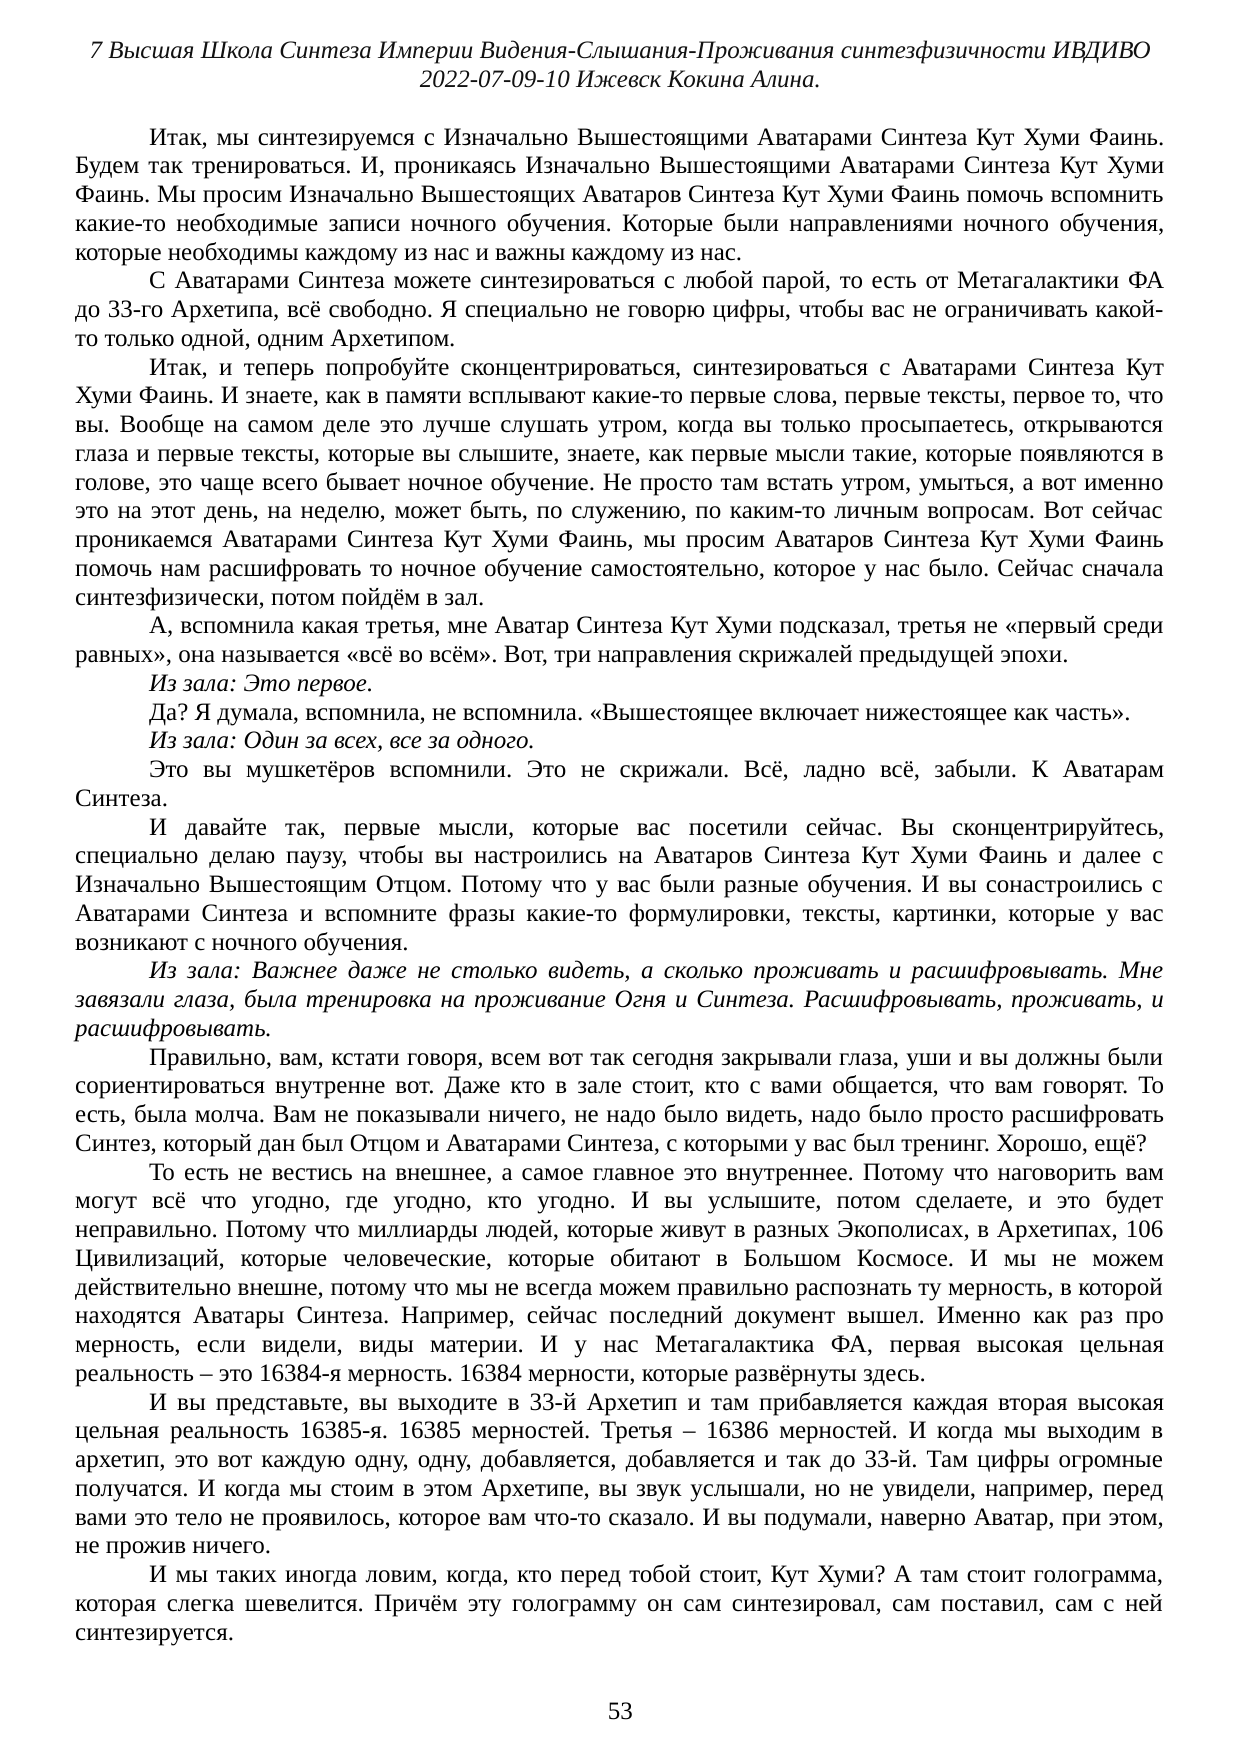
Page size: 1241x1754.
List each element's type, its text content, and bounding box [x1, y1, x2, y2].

text А, вспомнила какая третья, мне Аватар Синтеза Кут Хуми подсказал, третья не «первый среди равных», она называется «всё во всём». Вот, три направления скрижалей предыдущей эпохи. [75, 610, 1165, 668]
text И мы таких иногда ловим, когда, кто перед тобой стоит, Кут Хуми? А там стоит голограмма, которая слегка шевелится. Причём эту голограмму он сам синтезировал, сам поставил, сам с ней синтезируется. [75, 1559, 1165, 1645]
text С Аватарами Синтеза можете синтезироваться с любой парой, то есть от Метагалактики ФА до 33-го Архетипа, всё свободно. Я специально не говорю цифры, чтобы вас не ограничивать какой-то только одной, одним Архетипом. [75, 265, 1165, 352]
text Итак, и теперь попробуйте сконцентрироваться, синтезироваться с Аватарами Синтеза Кут Хуми Фаинь. И знаете, как в памяти всплывают какие-то первые слова, первые тексты, первое то, что вы. Вообще на самом деле это лучше слушать утром, когда вы только просыпаетесь, открываются глаза и первые тексты, которые вы слышите, знаете, как первые мысли такие, которые появляются в голове, это чаще всего бывает ночное обучение. Не просто там встать утром, умыться, а вот именно это на этот день, на неделю, может быть, по служению, по каким-то личным вопросам. Вот сейчас проникаемся Аватарами Синтеза Кут Хуми Фаинь, мы просим Аватаров Синтеза Кут Хуми Фаинь помочь нам расшифровать то ночное обучение самостоятельно, которое у нас было. Сейчас сначала синтезфизически, потом пойдём в зал. [75, 352, 1165, 610]
text И вы представьте, вы выходите в 33-й Архетип и там прибавляется каждая вторая высокая цельная реальность 16385-я. 16385 мерностей. Третья – 16386 мерностей. И когда мы выходим в архетип, это вот каждую одну, одну, добавляется, добавляется и так до 33-й. Там цифры огромные получатся. И когда мы стоим в этом Архетипе, вы звук услышали, но не увидели, например, перед вами это тело не проявилось, которое вам что-то сказало. И вы подумали, наверно Аватар, при этом, не прожив ничего. [75, 1387, 1165, 1559]
text Да? Я думала, вспомнила, не вспомнила. «Вышестоящее включает нижестоящее как часть». [75, 697, 1165, 725]
text И давайте так, первые мысли, которые вас посетили сейчас. Вы сконцентрируйтесь, специально делаю паузу, чтобы вы настроились на Аватаров Синтеза Кут Хуми Фаинь и далее с Изначально Вышестоящим Отцом. Потому что у вас были разные обучения. И вы сонастроились с Аватарами Синтеза и вспомните фразы какие-то формулировки, тексты, картинки, которые у вас возникают с ночного обучения. [75, 812, 1165, 955]
text То есть не вестись на внешнее, а самое главное это внутреннее. Потому что наговорить вам могут всё что угодно, где угодно, кто угодно. И вы услышите, потом сделаете, и это будет неправильно. Потому что миллиарды людей, которые живут в разных Экополисах, в Архетипах, 106 Цивилизаций, которые человеческие, которые обитают в Большом Космосе. И мы не можем действительно внешне, потому что мы не всегда можем правильно распознать ту мерность, в которой находятся Аватары Синтеза. Например, сейчас последний документ вышел. Именно как раз про мерность, если видели, виды материи. И у нас Метагалактика ФА, первая высокая цельная реальность – это 16384-я мерность. 16384 мерности, которые развёрнуты здесь. [75, 1157, 1165, 1387]
text Правильно, вам, кстати говоря, всем вот так сегодня закрывали глаза, уши и вы должны были сориентироваться внутренне вот. Даже кто в зале стоит, кто с вами общается, что вам говорят. То есть, была молча. Вам не показывали ничего, не надо было видеть, надо было просто расшифровать Синтез, который дан был Отцом и Аватарами Синтеза, с которыми у вас был тренинг. Хорошо, ещё? [75, 1042, 1165, 1157]
text Из зала: Один за всех, все за одного. [75, 725, 1165, 754]
text Это вы мушкетёров вспомнили. Это не скрижали. Всё, ладно всё, забыли. К Аватарам Синтеза. [75, 754, 1165, 812]
text Итак, мы синтезируемся с Изначально Вышестоящими Аватарами Синтеза Кут Хуми Фаинь. Будем так тренироваться. И, проникаясь Изначально Вышестоящими Аватарами Синтеза Кут Хуми Фаинь. Мы просим Изначально Вышестоящих Аватаров Синтеза Кут Хуми Фаинь помочь вспомнить какие-то необходимые записи ночного обучения. Которые были направлениями ночного обучения, которые необходимы каждому из нас и важны каждому из нас. [75, 122, 1165, 265]
text Из зала: Важнее даже не столько видеть, а сколько проживать и расшифровывать. Мне завязали глаза, была тренировка на проживание Огня и Синтеза. Расшифровывать, проживать, и расшифровывать. [75, 955, 1165, 1042]
text Из зала: Это первое. [75, 668, 1165, 697]
